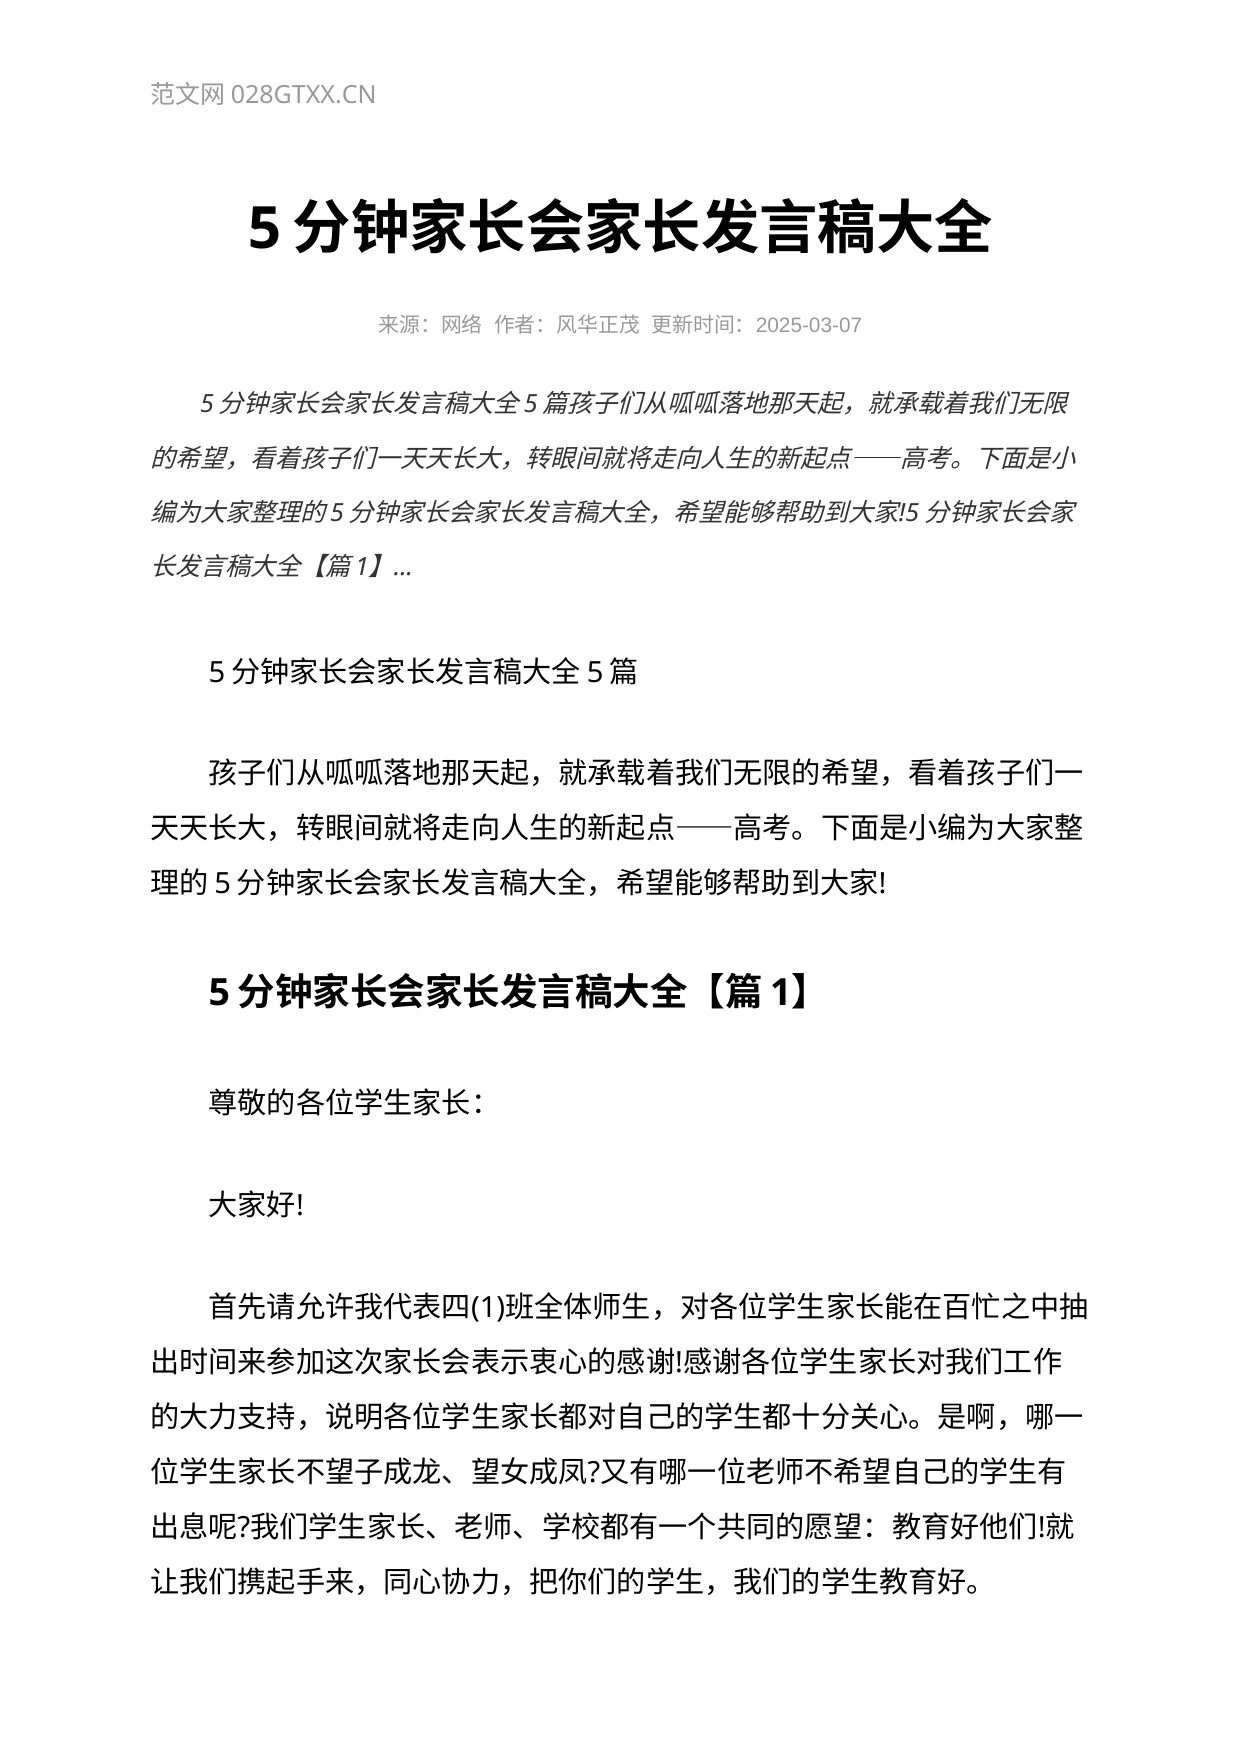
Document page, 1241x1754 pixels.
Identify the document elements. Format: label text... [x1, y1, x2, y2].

text 5分钟家长会家长发言稿大全5篇 [150, 648, 1090, 691]
text 尊敬的各位学生家长： [150, 1079, 1090, 1122]
subtitle 5分钟家长会家长发言稿大全 [150, 181, 1090, 266]
text 孩子们从呱呱落地那天起，就承载着我们无限的希望，看着孩子们一天天长大，转眼间就将走向人生的新起点——高考。下面是小编为大家整理的5分钟家长会家长发言稿大全，希望能够帮助到大家! [150, 750, 1090, 902]
text 首先请允许我代表四(1)班全体师生，对各位学生家长能在百忙之中抽出时间来参加这次家长会表示衷心的感谢!感谢各位学生家长对我们工作的大力支持，说明各位学生家长都对自己的学生都十分关心。是啊，哪一位学生家长不望子成龙、望女成凤?又有哪一位老师不希望自己的学生有出息呢?我们学生家长、老师、学校都有一个共同的愿望：教育好他们!就让我们携起手来，同心协力，把你们的学生，我们的学生教育好。 [150, 1283, 1090, 1600]
text 大家好! [150, 1181, 1090, 1224]
text 来源：网络 作者：风华正茂 更新时间：2025-03-07 [150, 313, 1090, 337]
text 5分钟家长会家长发言稿大全5篇孩子们从呱呱落地那天起，就承载着我们无限的希望，看着孩子们一天天长大，转眼间就将走向人生的新起点——高考。下面是小编为大家整理的5分钟家长会家长发言稿大全，希望能够帮助到大家!5分钟家长会家长发言稿大全【篇1】... [150, 384, 1090, 583]
text 5分钟家长会家长发言稿大全【篇1】 [150, 962, 1090, 1016]
